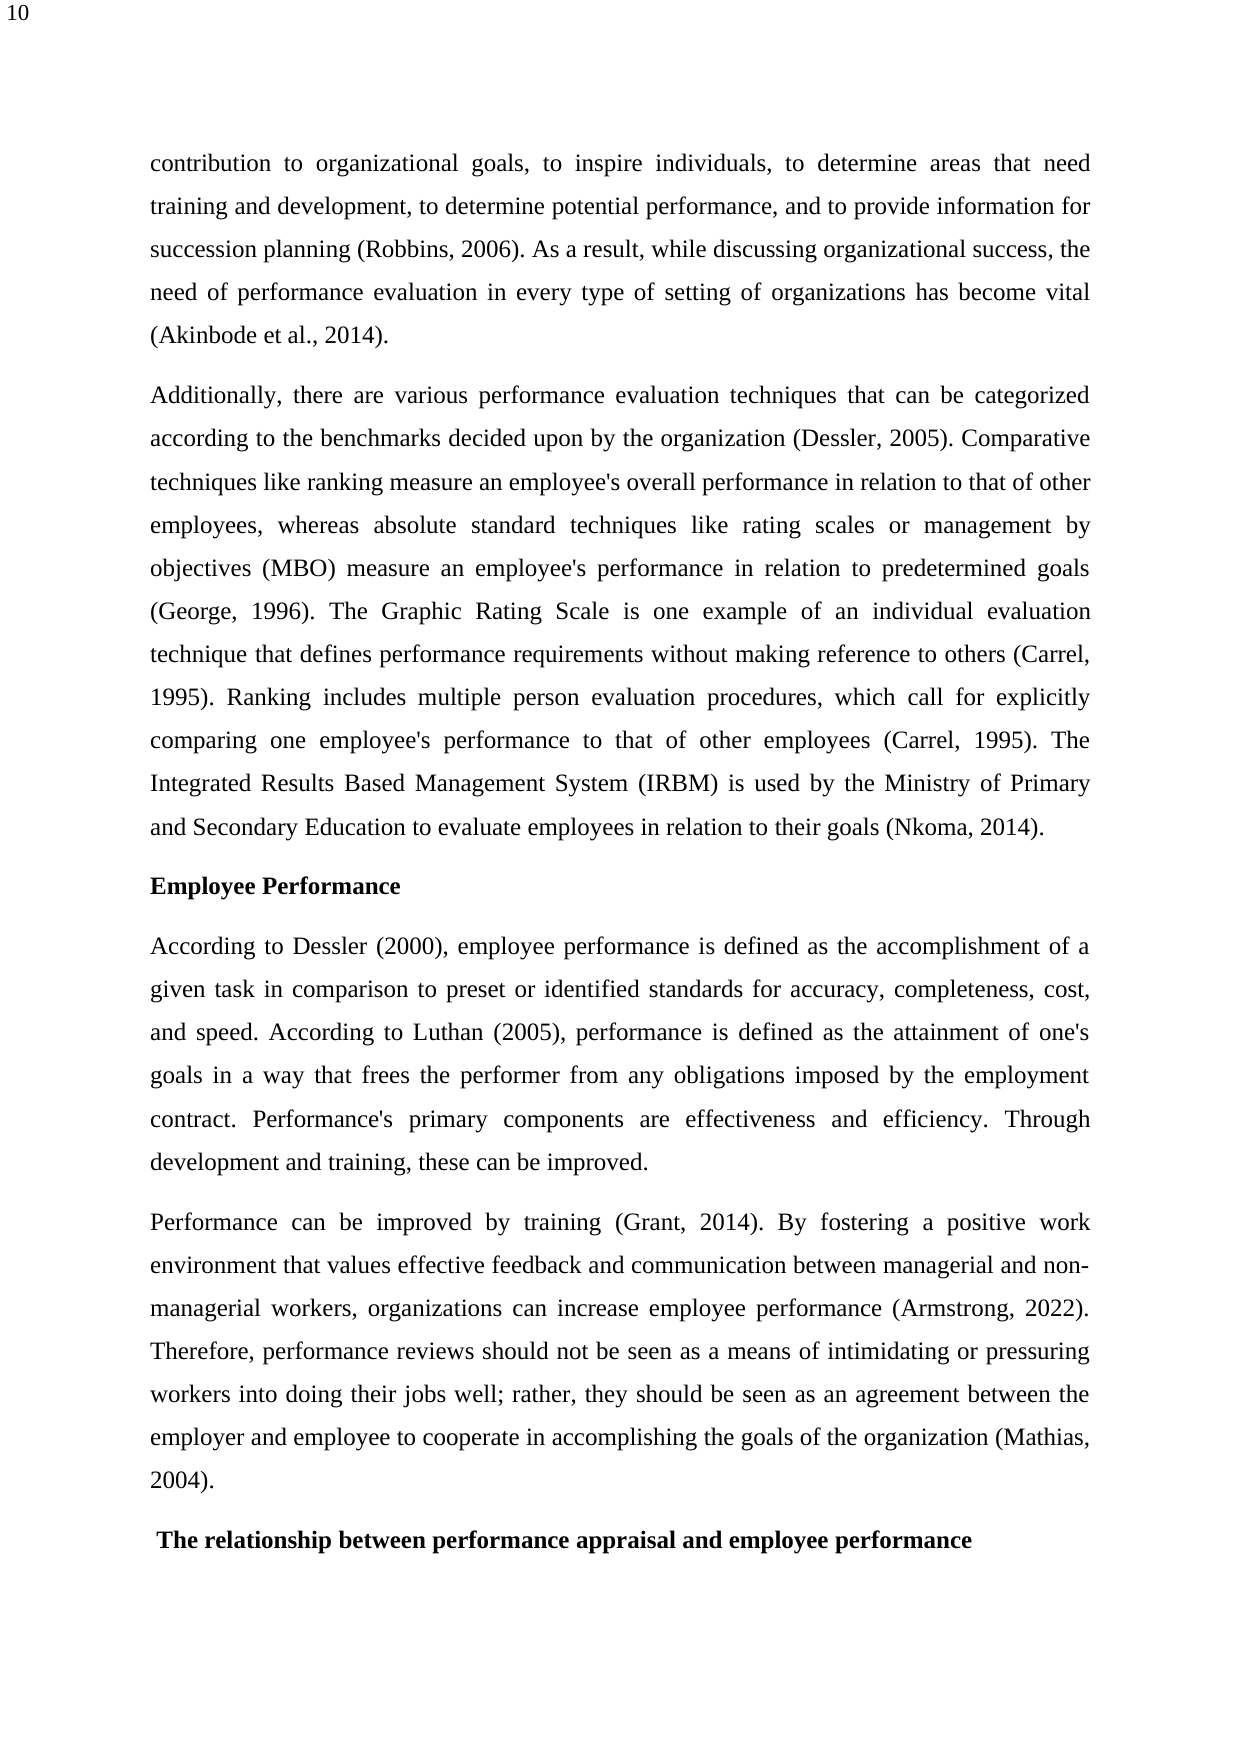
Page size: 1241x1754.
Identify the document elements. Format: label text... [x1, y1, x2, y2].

text According to Dessler (2000), employee performance is defined as the accomplishment of a given task in comparison to preset or identified standards for accuracy, completeness, cost, and speed. According to Luthan (2005), performance is defined as the attainment of one's goals in a way that frees the performer from any obligations imposed by the employment contract. Performance's primary components are effectiveness and efficiency. Through development and training, these can be improved. [150, 931, 1091, 1176]
subtitle The relationship between performance appraisal and employee performance [156, 1525, 1103, 1554]
subtitle Employee Performance [150, 871, 1103, 900]
text Performance can be improved by training (Grant, 2014). By fostering a positive work environment that values effective feedback and communication between managerial and non- managerial workers, organizations can increase employee performance (Armstrong, 2022). Therefore, performance reviews should not be seen as a means of intimidating or pressuring workers into doing their jobs well; rather, they should be seen as an agreement between the employer and employee to cooperate in accomplishing the goals of the organization (Mathias, 2004). [150, 1207, 1091, 1494]
text Additionally, there are various performance evaluation techniques that can be categorized according to the benchmarks decided upon by the organization (Dessler, 2005). Comparative techniques like ranking measure an employee's overall performance in relation to that of other employees, whereas absolute standard techniques like rating scales or management by objectives (MBO) measure an employee's performance in relation to predetermined goals (George, 1996). The Graphic Rating Scale is one example of an individual evaluation technique that defines performance requirements without making reference to others (Carrel, 1995). Ranking includes multiple person evaluation procedures, which call for explicitly comparing one employee's performance to that of other employees (Carrel, 1995). The Integrated Results Based Management System (IRBM) is used by the Ministry of Primary and Secondary Education to evaluate employees in relation to their goals (Nkoma, 2014). [150, 380, 1091, 840]
text contribution to organizational goals, to inspire individuals, to determine areas that need training and development, to determine potential performance, and to provide information for succession planning (Robbins, 2006). As a result, while discussing organizational success, the need of performance evaluation in every type of setting of organizations has become vital (Akinbode et al., 2014). [150, 148, 1091, 349]
